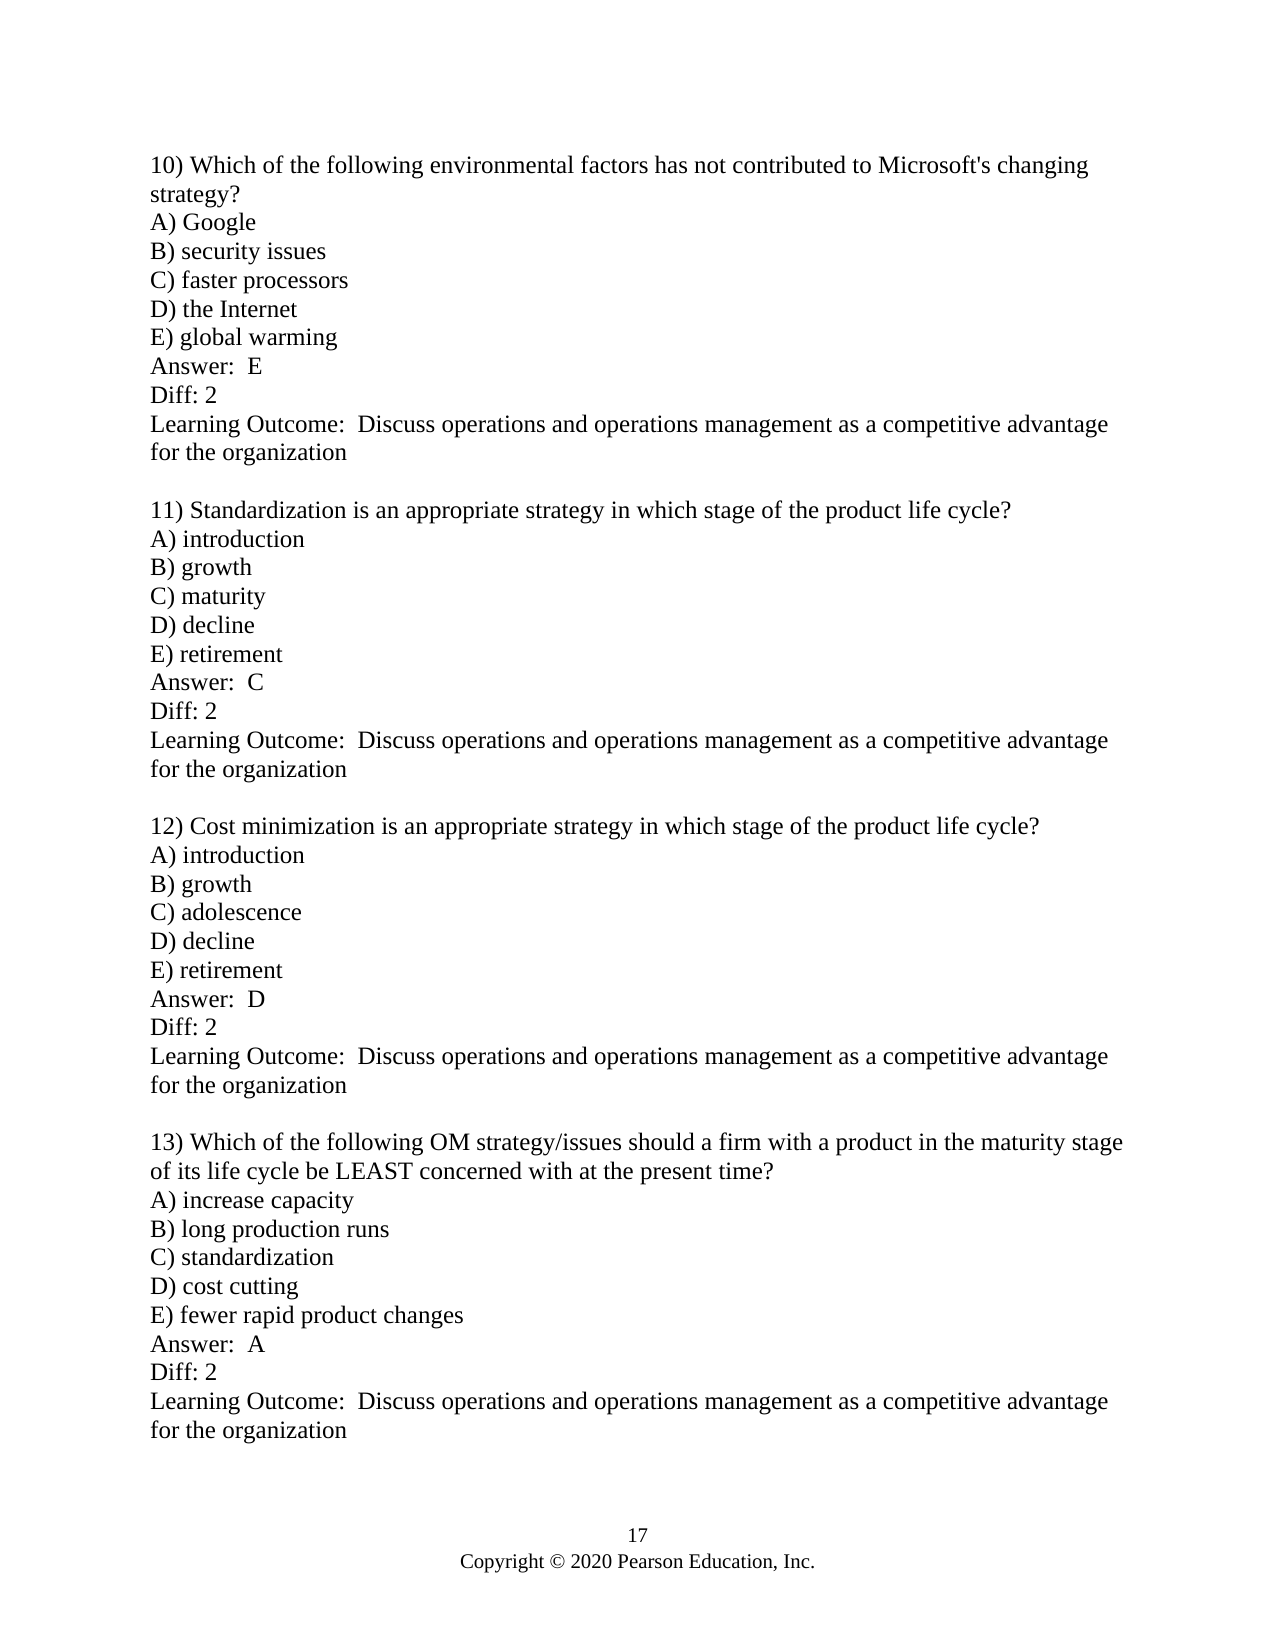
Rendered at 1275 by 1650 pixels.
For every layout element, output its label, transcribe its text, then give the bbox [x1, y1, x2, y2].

text Diff: 2 [150, 696, 1125, 725]
text D) cost cutting [150, 1271, 1125, 1300]
text Learning Outcome: Discuss operations and operations management as a competitive advantage for the organization [150, 1386, 1125, 1444]
text A) increase capacity [150, 1185, 1125, 1214]
text A) Google [150, 207, 1125, 236]
text Answer: A [150, 1329, 1125, 1357]
text E) global warming [150, 322, 1125, 351]
text Learning Outcome: Discuss operations and operations management as a competitive advantage for the organization [150, 725, 1125, 782]
text C) adolescence [150, 897, 1125, 926]
text 10) Which of the following environmental factors has not contributed to Microsoft's changing strategy? [150, 150, 1125, 207]
text D) decline [150, 610, 1125, 639]
text A) introduction [150, 524, 1125, 552]
text E) fewer rapid product changes [150, 1300, 1125, 1329]
text 13) Which of the following OM strategy/issues should a firm with a product in the maturity stage of its life cycle be LEAST concerned with at the present time? [150, 1127, 1125, 1185]
text 12) Cost minimization is an appropriate strategy in which stage of the product life cycle? [150, 811, 1125, 840]
text A) introduction [150, 840, 1125, 869]
text E) retirement [150, 955, 1125, 984]
text B) long production runs [150, 1214, 1125, 1242]
text B) growth [150, 869, 1125, 897]
text Diff: 2 [150, 1012, 1125, 1041]
text Diff: 2 [150, 1357, 1125, 1386]
text E) retirement [150, 639, 1125, 667]
text C) standardization [150, 1242, 1125, 1271]
text Learning Outcome: Discuss operations and operations management as a competitive advantage for the organization [150, 409, 1125, 466]
text D) the Internet [150, 294, 1125, 322]
text B) growth [150, 552, 1125, 581]
text 11) Standardization is an appropriate strategy in which stage of the product life cycle? [150, 495, 1125, 524]
text Diff: 2 [150, 380, 1125, 409]
text C) faster processors [150, 265, 1125, 294]
text D) decline [150, 926, 1125, 955]
text C) maturity [150, 581, 1125, 610]
text Learning Outcome: Discuss operations and operations management as a competitive advantage for the organization [150, 1041, 1125, 1099]
text Answer: C [150, 667, 1125, 696]
text Answer: E [150, 351, 1125, 380]
text B) security issues [150, 236, 1125, 265]
text Answer: D [150, 984, 1125, 1012]
